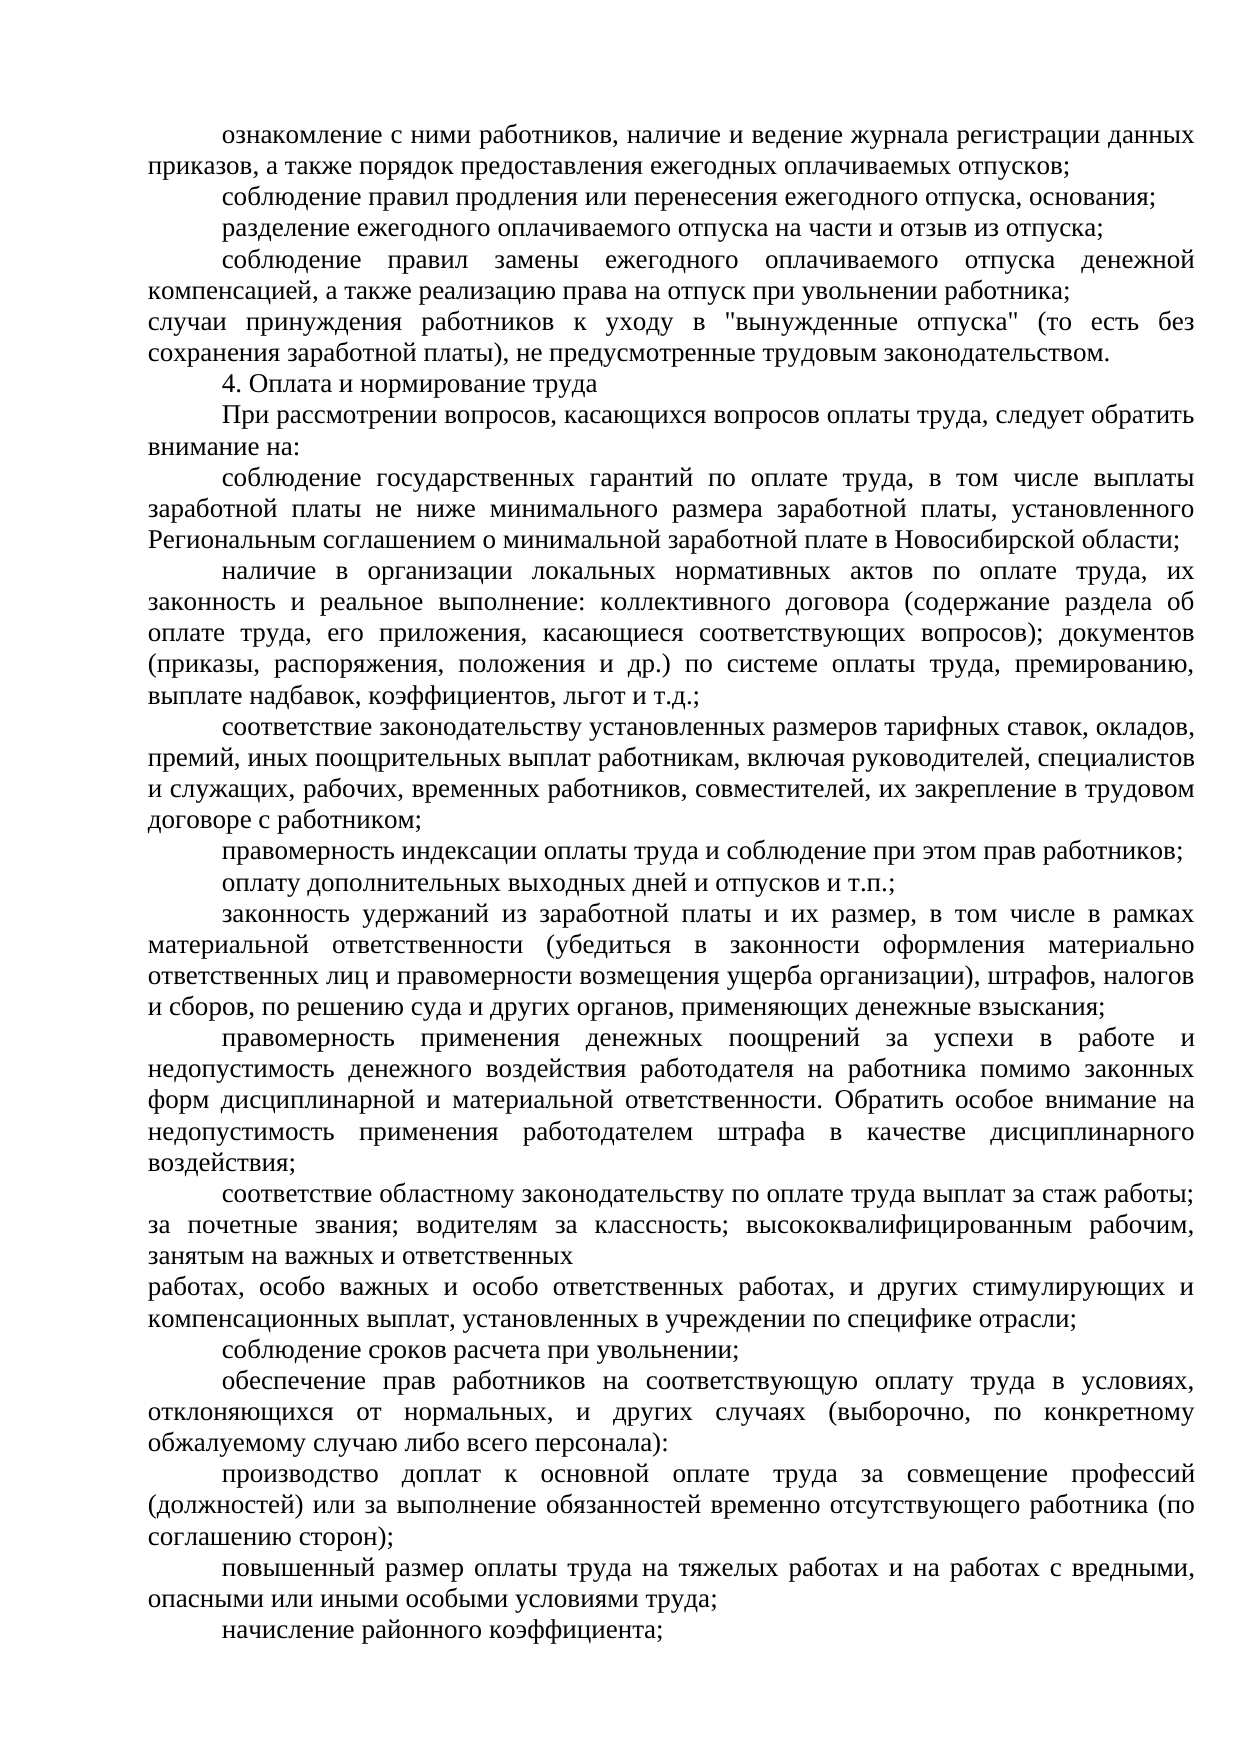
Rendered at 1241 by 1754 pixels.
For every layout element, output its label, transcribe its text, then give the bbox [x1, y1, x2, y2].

text повышенный размер оплаты труда на тяжелых работах и на работах с вредными, опасными или иными особыми условиями труда; [148, 1551, 1196, 1613]
text соответствие законодательству установленных размеров тарифных ставок, окладов, премий, иных поощрительных выплат работникам, включая руководителей, специалистов и служащих, рабочих, временных работников, совместителей, их закрепление в трудовом договоре с работником; [148, 710, 1196, 834]
text правомерность индексации оплаты труда и соблюдение при этом прав работников; [148, 834, 1196, 866]
text соблюдение правил замены ежегодного оплачиваемого отпуска денежной компенсацией, а также реализацию права на отпуск при увольнении работника; [148, 243, 1196, 305]
text оплату дополнительных выходных дней и отпусков и т.п.; [148, 866, 1196, 897]
text При рассмотрении вопросов, касающихся вопросов оплаты труда, следует обратить внимание на: [148, 398, 1196, 461]
text соблюдение правил продления или перенесения ежегодного отпуска, основания; [148, 180, 1196, 212]
text разделение ежегодного оплачиваемого отпуска на части и отзыв из отпуска; [148, 212, 1196, 243]
text работах, особо важных и особо ответственных работах, и других стимулирующих и компенсационных выплат, установленных в учреждении по специфике отрасли; [148, 1271, 1196, 1333]
text законность удержаний из заработной платы и их размер, в том числе в рамках материальной ответственности (убедиться в законности оформления материально ответственных лиц и правомерности возмещения ущерба организации), штрафов, налогов и сборов, по решению суда и других органов, применяющих денежные взыскания; [148, 897, 1196, 1021]
text соблюдение сроков расчета при увольнении; [148, 1333, 1196, 1364]
text правомерность применения денежных поощрений за успехи в работе и недопустимость денежного воздействия работодателя на работника помимо законных форм дисциплинарной и материальной ответственности. Обратить особое внимание на недопустимость применения работодателем штрафа в качестве дисциплинарного воздействия; [148, 1021, 1196, 1177]
text случаи принуждения работников к уходу в "вынужденные отпуска" (то есть без сохранения заработной платы), не предусмотренные трудовым законодательством. [148, 305, 1196, 367]
text 4. Оплата и нормирование труда [148, 367, 1196, 398]
text соблюдение государственных гарантий по оплате труда, в том числе выплаты заработной платы не ниже минимального размера заработной платы, установленного Региональным соглашением о минимальной заработной плате в Новосибирской области; [148, 461, 1196, 554]
text наличие в организации локальных нормативных актов по оплате труда, их законность и реальное выполнение: коллективного договора (содержание раздела об оплате труда, его приложения, касающиеся соответствующих вопросов); документов (приказы, распоряжения, положения и др.) по системе оплаты труда, премированию, выплате надбавок, коэффициентов, льгот и т.д.; [148, 554, 1196, 710]
text ознакомление с ними работников, наличие и ведение журнала регистрации данных приказов, а также порядок предоставления ежегодных оплачиваемых отпусков; [148, 118, 1196, 180]
text обеспечение прав работников на соответствующую оплату труда в условиях, отклоняющихся от нормальных, и других случаях (выборочно, по конкретному обжалуемому случаю либо всего персонала): [148, 1364, 1196, 1457]
text начисление районного коэффициента; [148, 1613, 1196, 1644]
text производство доплат к основной оплате труда за совмещение профессий (должностей) или за выполнение обязанностей временно отсутствующего работника (по соглашению сторон); [148, 1457, 1196, 1551]
text соответствие областному законодательству по оплате труда выплат за стаж работы; за почетные звания; водителям за классность; высококвалифицированным рабочим, занятым на важных и ответственных [148, 1177, 1196, 1271]
